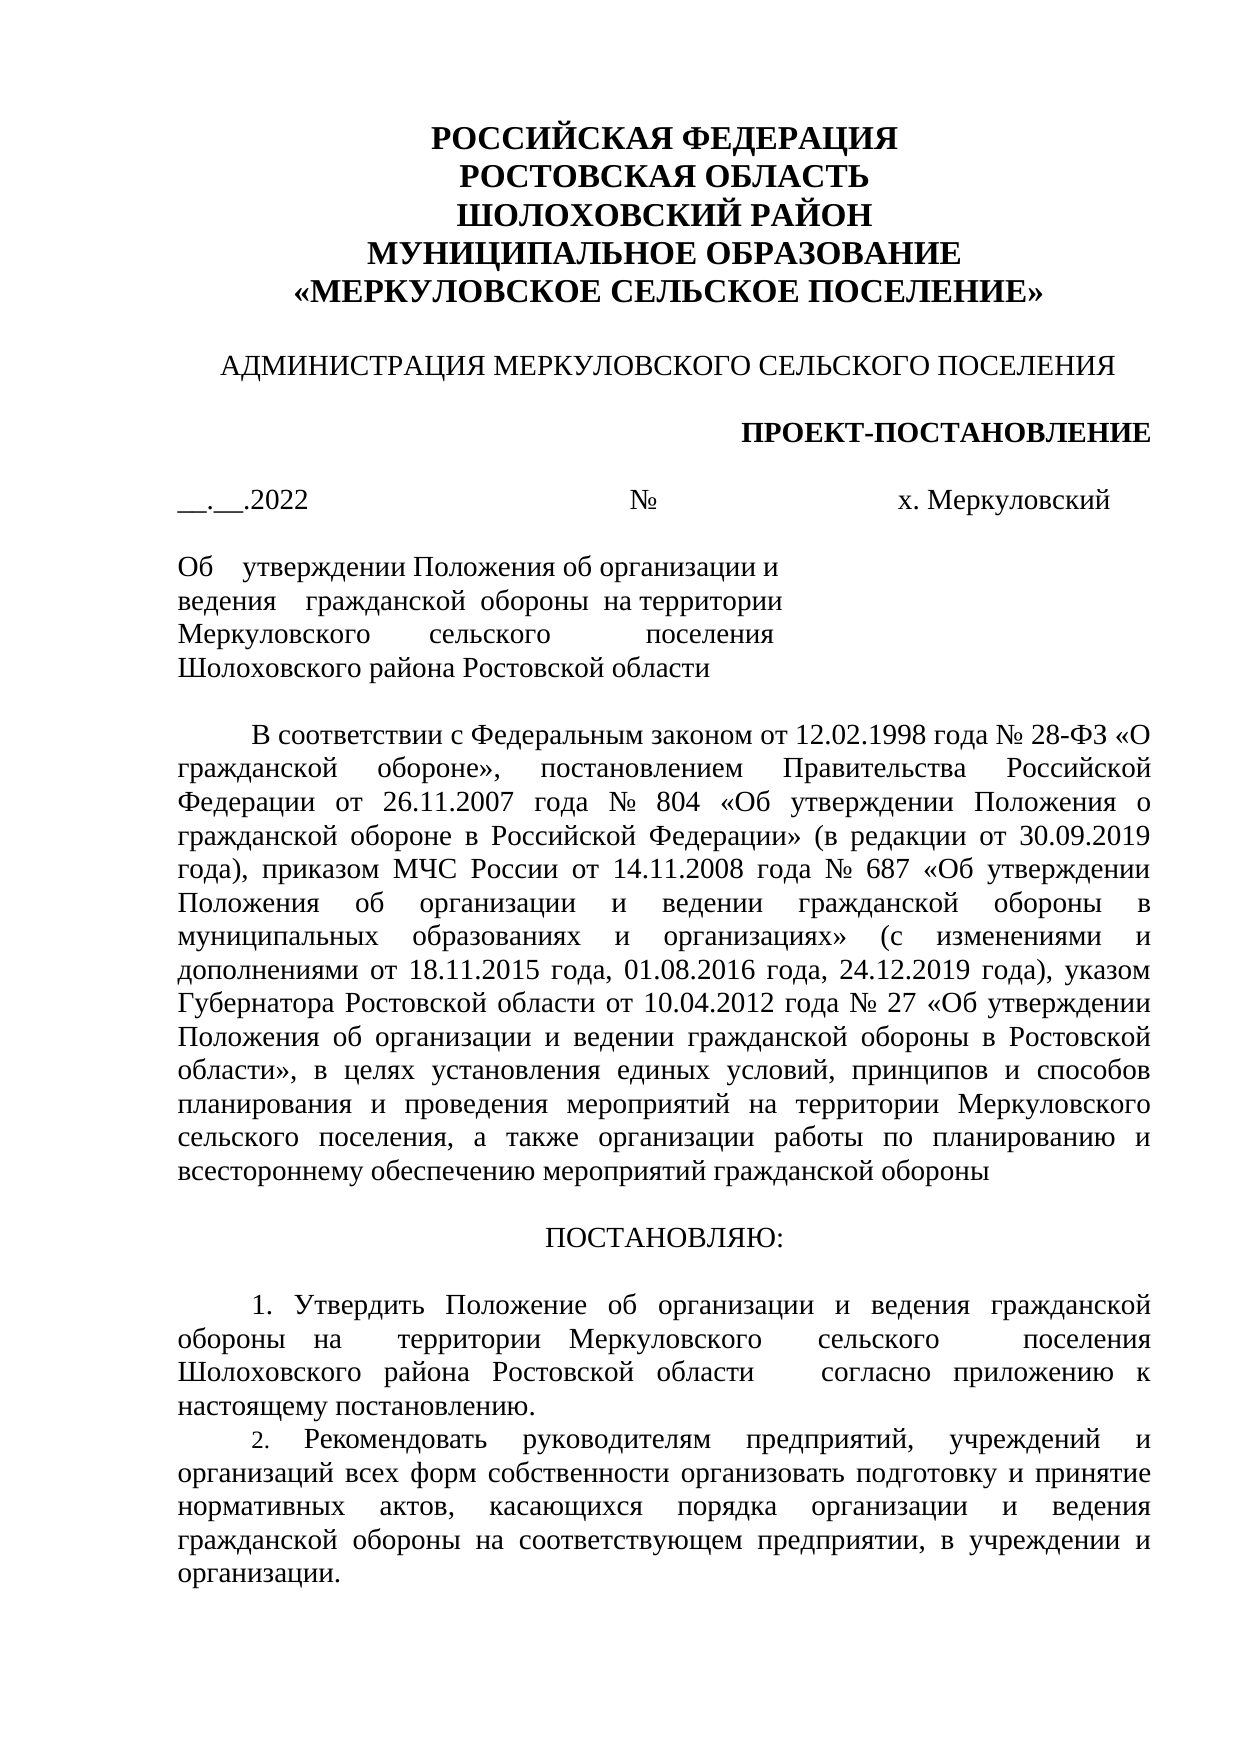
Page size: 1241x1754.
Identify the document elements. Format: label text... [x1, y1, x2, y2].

text ведения гражданской обороны на территории [177, 583, 1152, 616]
text Шолоховского района Ростовской области [177, 650, 1152, 683]
text ПРОЕКТ-ПОСТАНОВЛЕНИЕ [177, 415, 1152, 449]
text Об утверждении Положения об организации и [177, 549, 1152, 583]
text В соответствии с Федеральным законом от 12.02.1998 года № 28-ФЗ «О гражданской обороне», постановлением Правительства Российской Федерации от 26.11.2007 года № 804 «Об утверждении Положения о гражданской обороне в Российской Федерации» (в редакции от 30.09.2019 года), приказом МЧС России от 14.11.2008 года № 687 «Об утверждении Положения об организации и ведении гражданской обороны в муниципальных образованиях и организациях» (с изменениями и дополнениями от 18.11.2015 года, 01.08.2016 года, 24.12.2019 года), указом Губернатора Ростовской области от 10.04.2012 года № 27 «Об утверждении Положения об организации и ведении гражданской обороны в Ростовской области», в целях установления единых условий, принципов и способов планирования и проведения мероприятий на территории Меркуловского сельского поселения, а также организации работы по планированию и всестороннему обеспечению мероприятий гражданской обороны [177, 717, 1152, 1187]
text ПОСТАНОВЛЯЮ: [177, 1220, 1152, 1254]
text 2. Рекомендовать руководителям предприятий, учреждений и организаций всех форм собственности организовать подготовку и принятие нормативных актов, касающихся порядка организации и ведения гражданской обороны на соответствующем предприятии, в учреждении и организации. [177, 1421, 1152, 1589]
text РОССИЙСКАЯ ФЕДЕРАЦИЯ [177, 118, 1152, 156]
text РОСТОВСКАЯ ОБЛАСТЬ [177, 156, 1152, 195]
text Меркуловского сельского поселения [177, 616, 1152, 650]
text ШОЛОХОВСКИЙ РАЙОН [177, 195, 1152, 233]
text __.__.2022 № х. Меркуловский [177, 482, 1152, 516]
text АДМИНИСТРАЦИЯ МЕРКУЛОВСКОГО СЕЛЬСКОГО ПОСЕЛЕНИЯ [177, 348, 1152, 382]
text 1. Утвердить Положение об организации и ведения гражданской обороны на территории Меркуловского сельского поселения Шолоховского района Ростовской области согласно приложению к настоящему постановлению. [177, 1287, 1152, 1421]
text МУНИЦИПАЛЬНОЕ ОБРАЗОВАНИЕ [177, 233, 1152, 271]
text «МЕРКУЛОВСКОЕ СЕЛЬСКОЕ ПОСЕЛЕНИЕ» [177, 271, 1152, 310]
